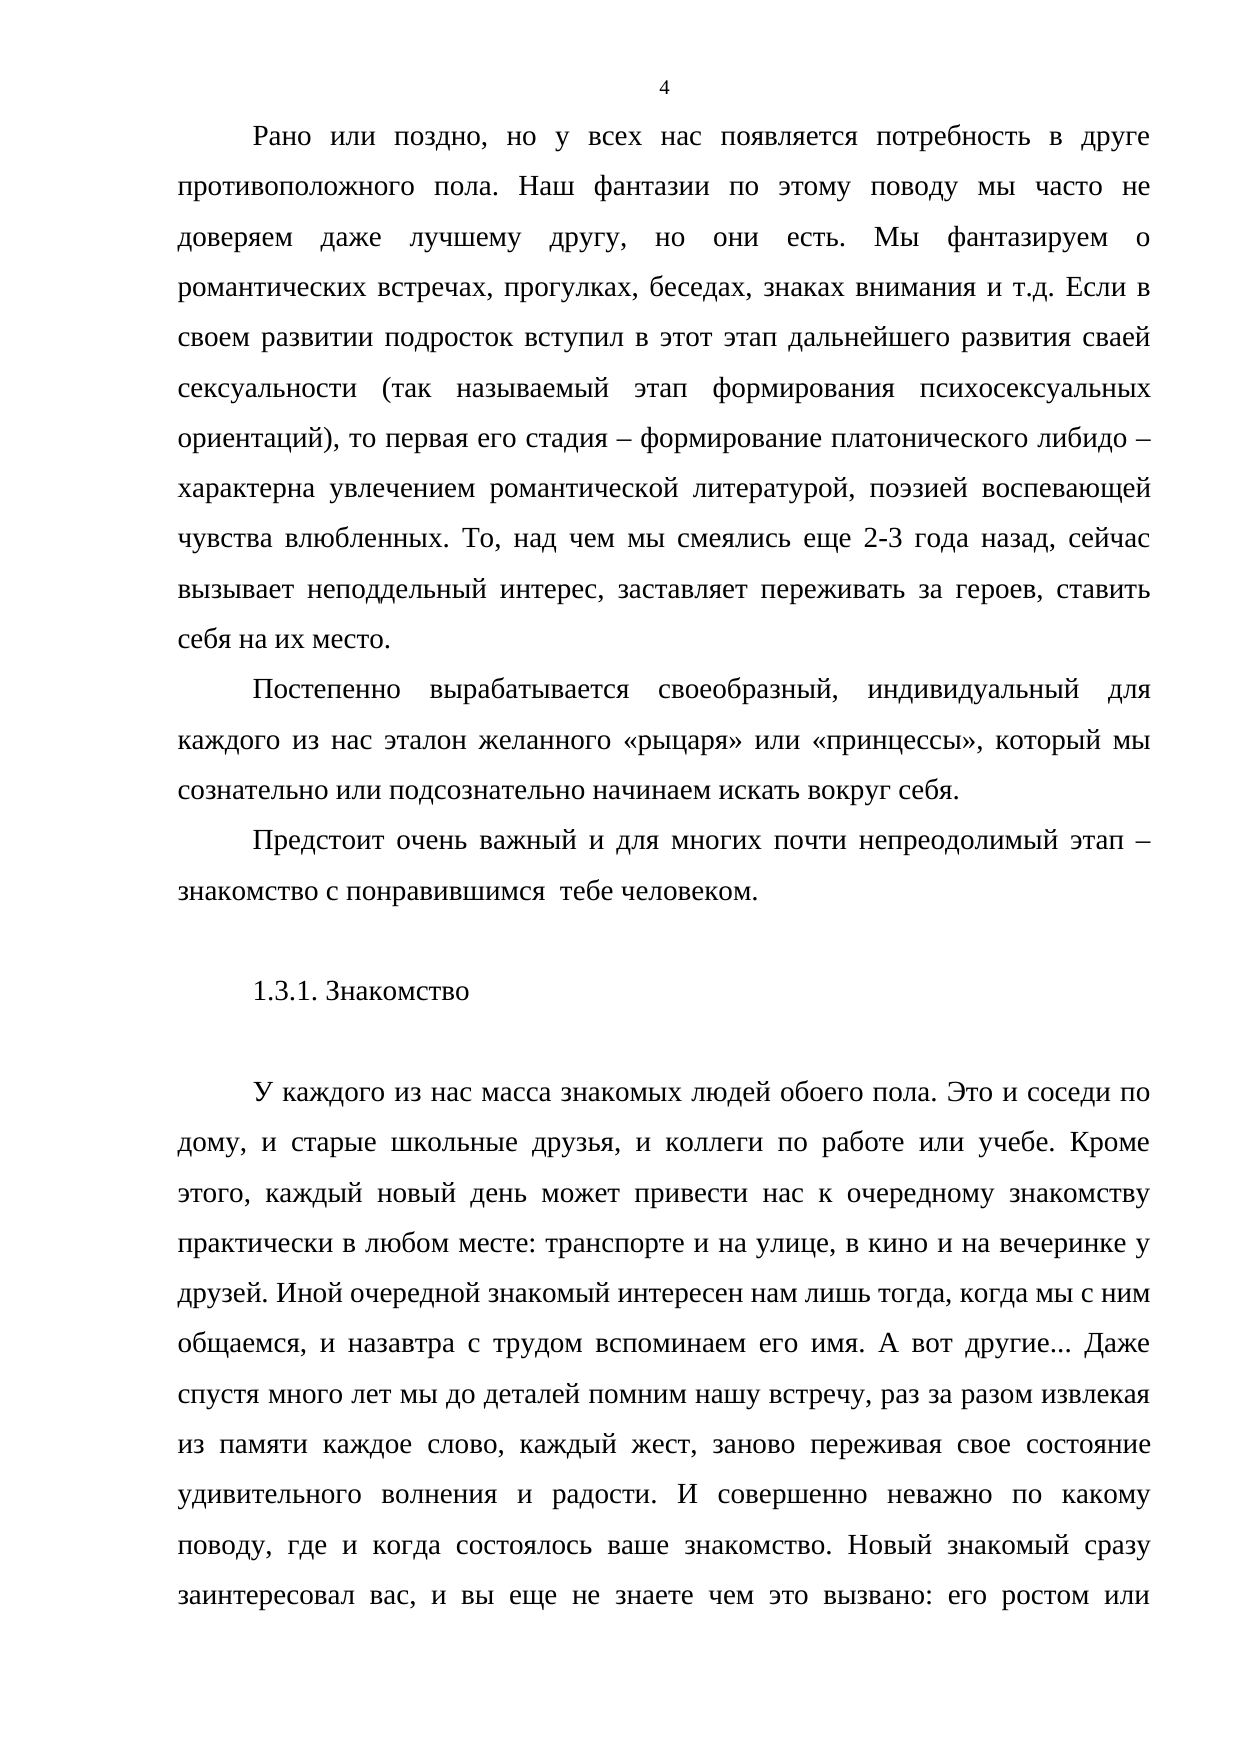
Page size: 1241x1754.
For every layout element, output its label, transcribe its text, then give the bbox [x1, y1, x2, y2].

text Постепенно вырабатывается своеобразный, индивидуальный для каждого из нас эталон желанного «рыцаря» или «принцессы», который мы сознательно или подсознательно начинаем искать вокруг себя. [177, 672, 1152, 806]
text Предстоит очень важный и для многих почти непреодолимый этап – знакомство с понравившимся тебе человеком. [177, 822, 1152, 906]
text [177, 1074, 1152, 1611]
text Рано или поздно, но у всех нас появляется потребность в друге противоположного пола. Наш фантазии по этому поводу мы часто не доверяем даже лучшему другу, но они есть. Мы фантазируем о романтических встречах, прогулках, беседах, знаках внимания и т.д. Если в своем развитии подросток вступил в этот этап дальнейшего развития сваей сексуальности (так называемый этап формирования психосексуальных ориентаций), то первая его стадия – формирование платонического либидо – характерна увлечением романтической литературой, поэзией воспевающей чувства влюбленных. То, над чем мы смеялись еще 2-3 года назад, сейчас вызывает неподдельный интерес, заставляет переживать за героев, ставить себя на их место. [177, 118, 1152, 655]
text 1.3.1. Знакомство [177, 973, 1152, 1007]
